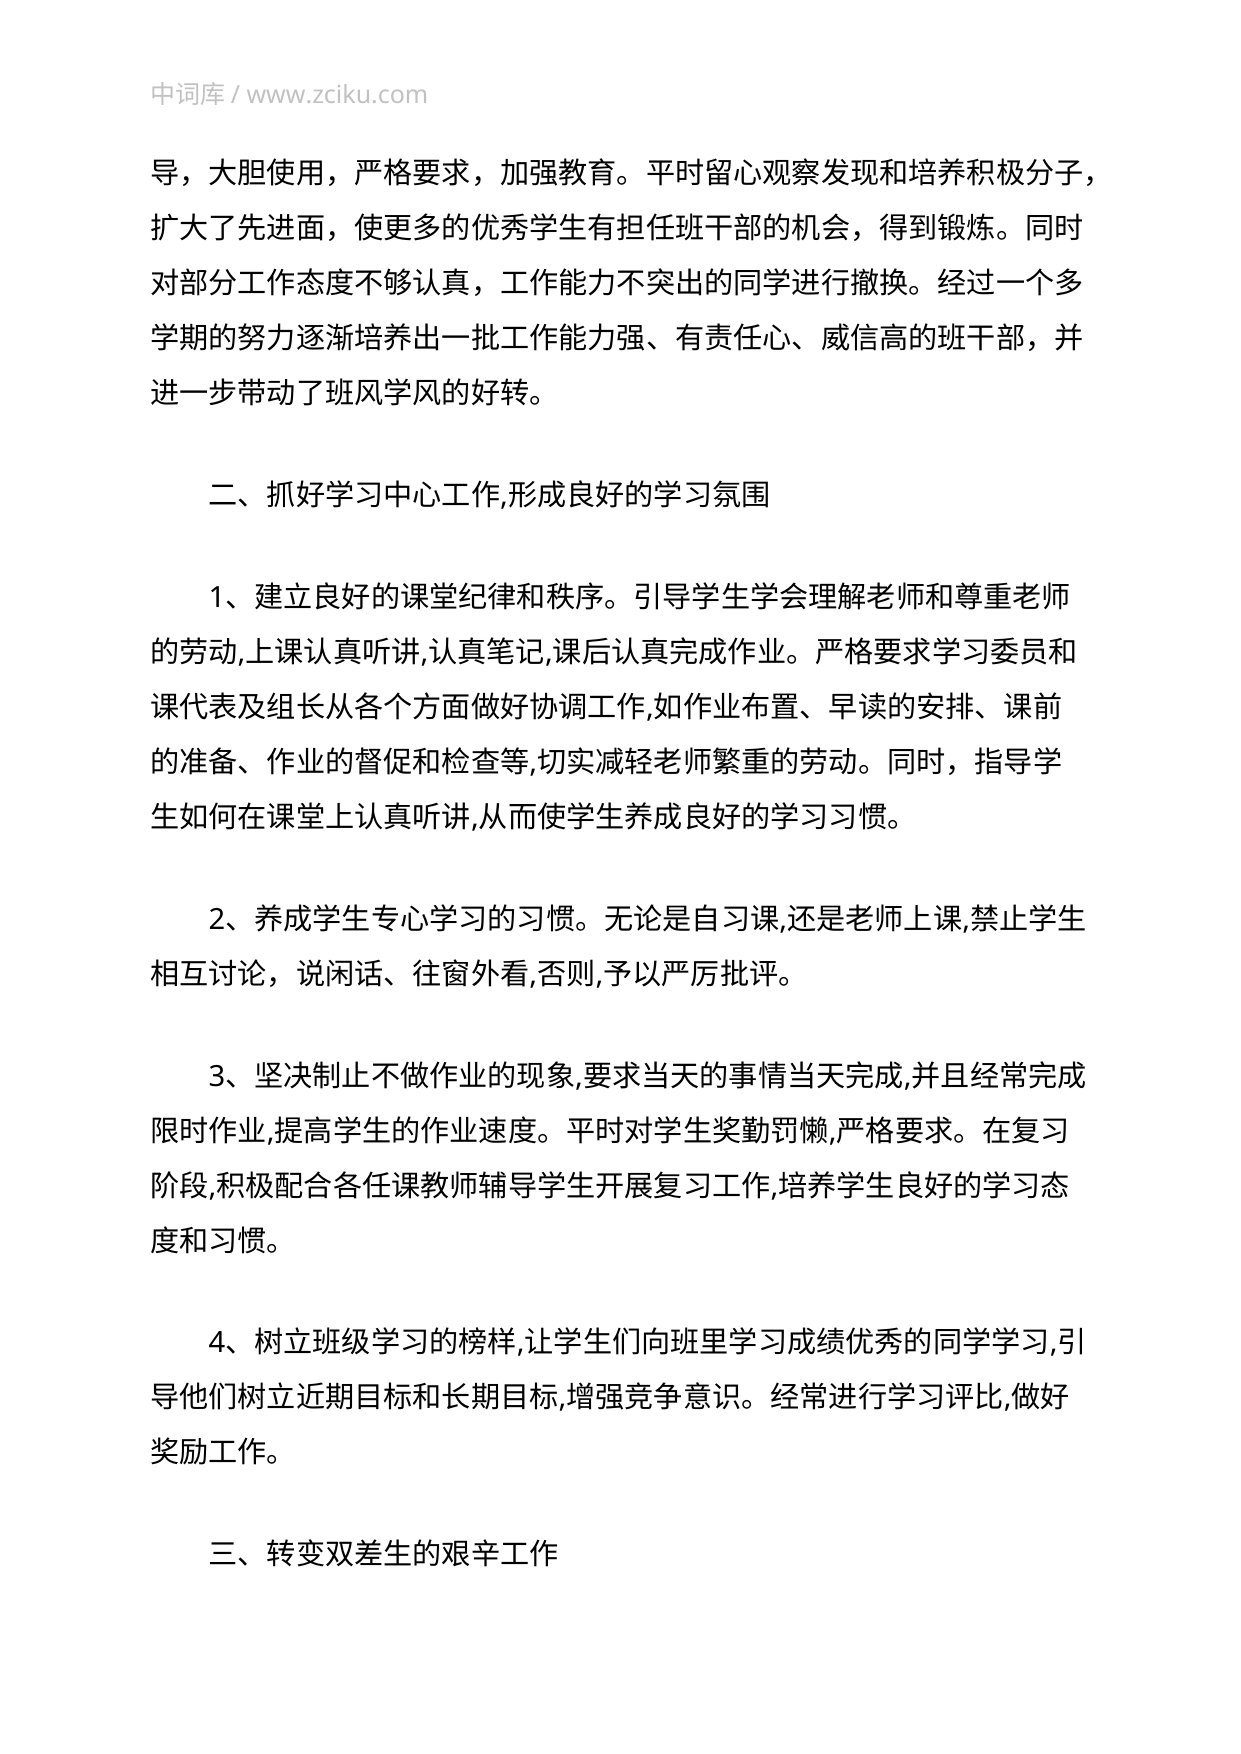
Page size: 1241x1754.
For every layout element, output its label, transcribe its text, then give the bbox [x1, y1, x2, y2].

text 2、养成学生专心学习的习惯。无论是自习课,还是老师上课,禁止学生相互讨论，说闲话、往窗外看,否则,予以严厉批评。 [150, 895, 1090, 993]
text 三、转变双差生的艰辛工作 [150, 1531, 1090, 1573]
text 1、建立良好的课堂纪律和秩序。引导学生学会理解老师和尊重老师的劳动,上课认真听讲,认真笔记,课后认真完成作业。严格要求学习委员和课代表及组长从各个方面做好协调工作,如作业布置、早读的安排、课前的准备、作业的督促和检查等,切实减轻老师繁重的劳动。同时，指导学生如何在课堂上认真听讲,从而使学生养成良好的学习习惯。 [150, 573, 1090, 836]
text 二、抓好学习中心工作,形成良好的学习氛围 [150, 471, 1090, 514]
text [150, 150, 1090, 412]
text 4、树立班级学习的榜样,让学生们向班里学习成绩优秀的同学学习,引导他们树立近期目标和长期目标,增强竞争意识。经常进行学习评比,做好奖励工作。 [150, 1319, 1090, 1471]
text 3、坚决制止不做作业的现象,要求当天的事情当天完成,并且经常完成限时作业,提高学生的作业速度。平时对学生奖勤罚懒,严格要求。在复习阶段,积极配合各任课教师辅导学生开展复习工作,培养学生良好的学习态度和习惯。 [150, 1052, 1090, 1259]
